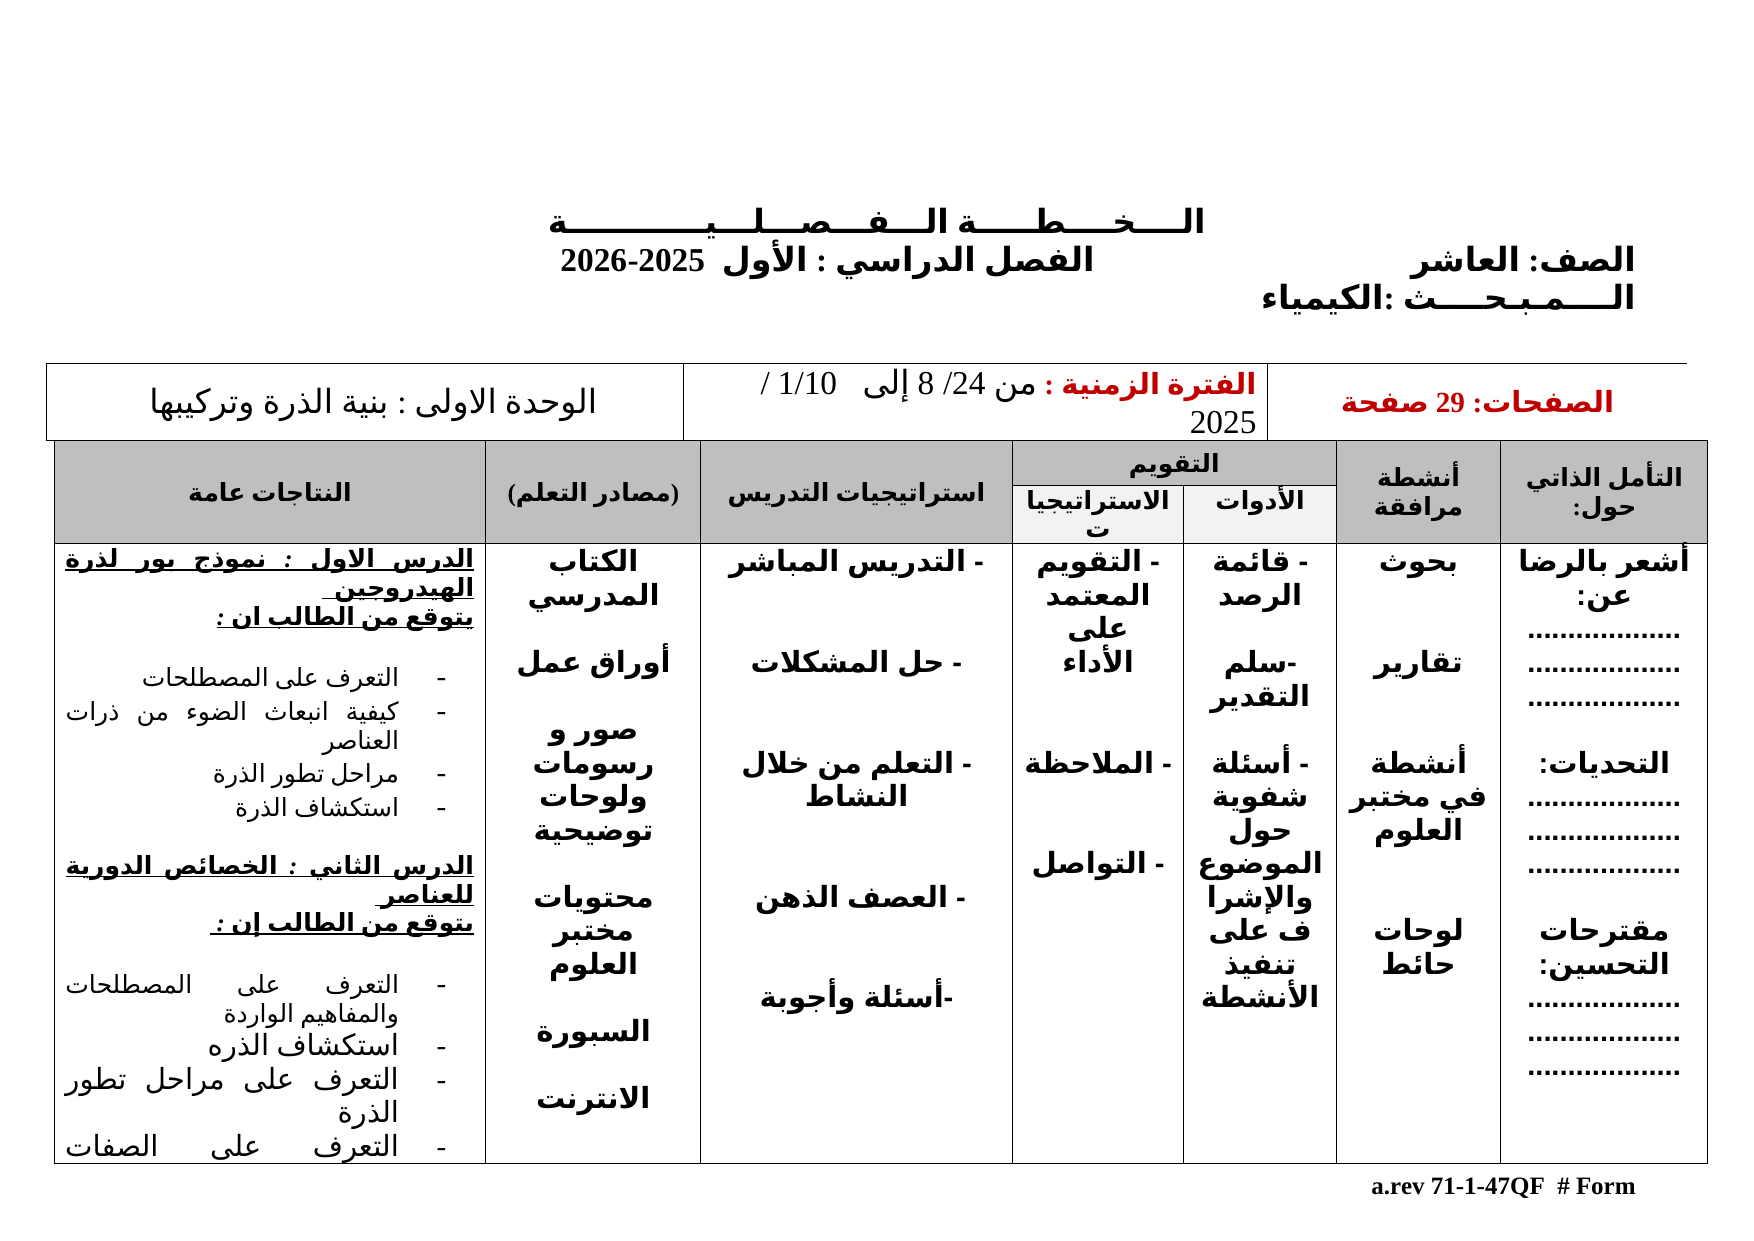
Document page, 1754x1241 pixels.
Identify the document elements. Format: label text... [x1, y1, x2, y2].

table_cell الاستراتيجيات [1013, 486, 1183, 543]
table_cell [486, 544, 700, 1162]
table_cell النتاجات عامة [55, 441, 485, 543]
table_header الوحدة الاولى : بنية الذرة وتركيبها [47, 364, 683, 440]
table_header الصفحات: 29 صفحة [1268, 364, 1687, 440]
table_cell استراتيجيات التدريس [701, 441, 1012, 543]
text الصف: العاشر الفصل الدراسي : الأول 2025-2026 الــــمـبـحــــث :الكيمياء [118, 240, 1636, 317]
table_cell التقويم [1013, 441, 1336, 485]
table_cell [1501, 544, 1707, 1162]
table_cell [701, 544, 1012, 1162]
table_cell أنشطة مرافقة [1337, 441, 1500, 543]
table_cell الأدوات [1184, 486, 1336, 543]
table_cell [55, 544, 485, 1162]
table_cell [1337, 544, 1500, 1162]
table_cell (مصادر التعلم) [486, 441, 700, 543]
table_cell التأمل الذاتي حول: [1501, 441, 1707, 543]
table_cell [1013, 544, 1183, 1162]
table_header الفترة الزمنية : من 24/ 8 إلى 1/10 /2025 [684, 364, 1267, 440]
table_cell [1184, 544, 1336, 1162]
text الــــخــــطـــــة الـــفـــصـــلـــيــــــــــــة [118, 202, 1636, 240]
